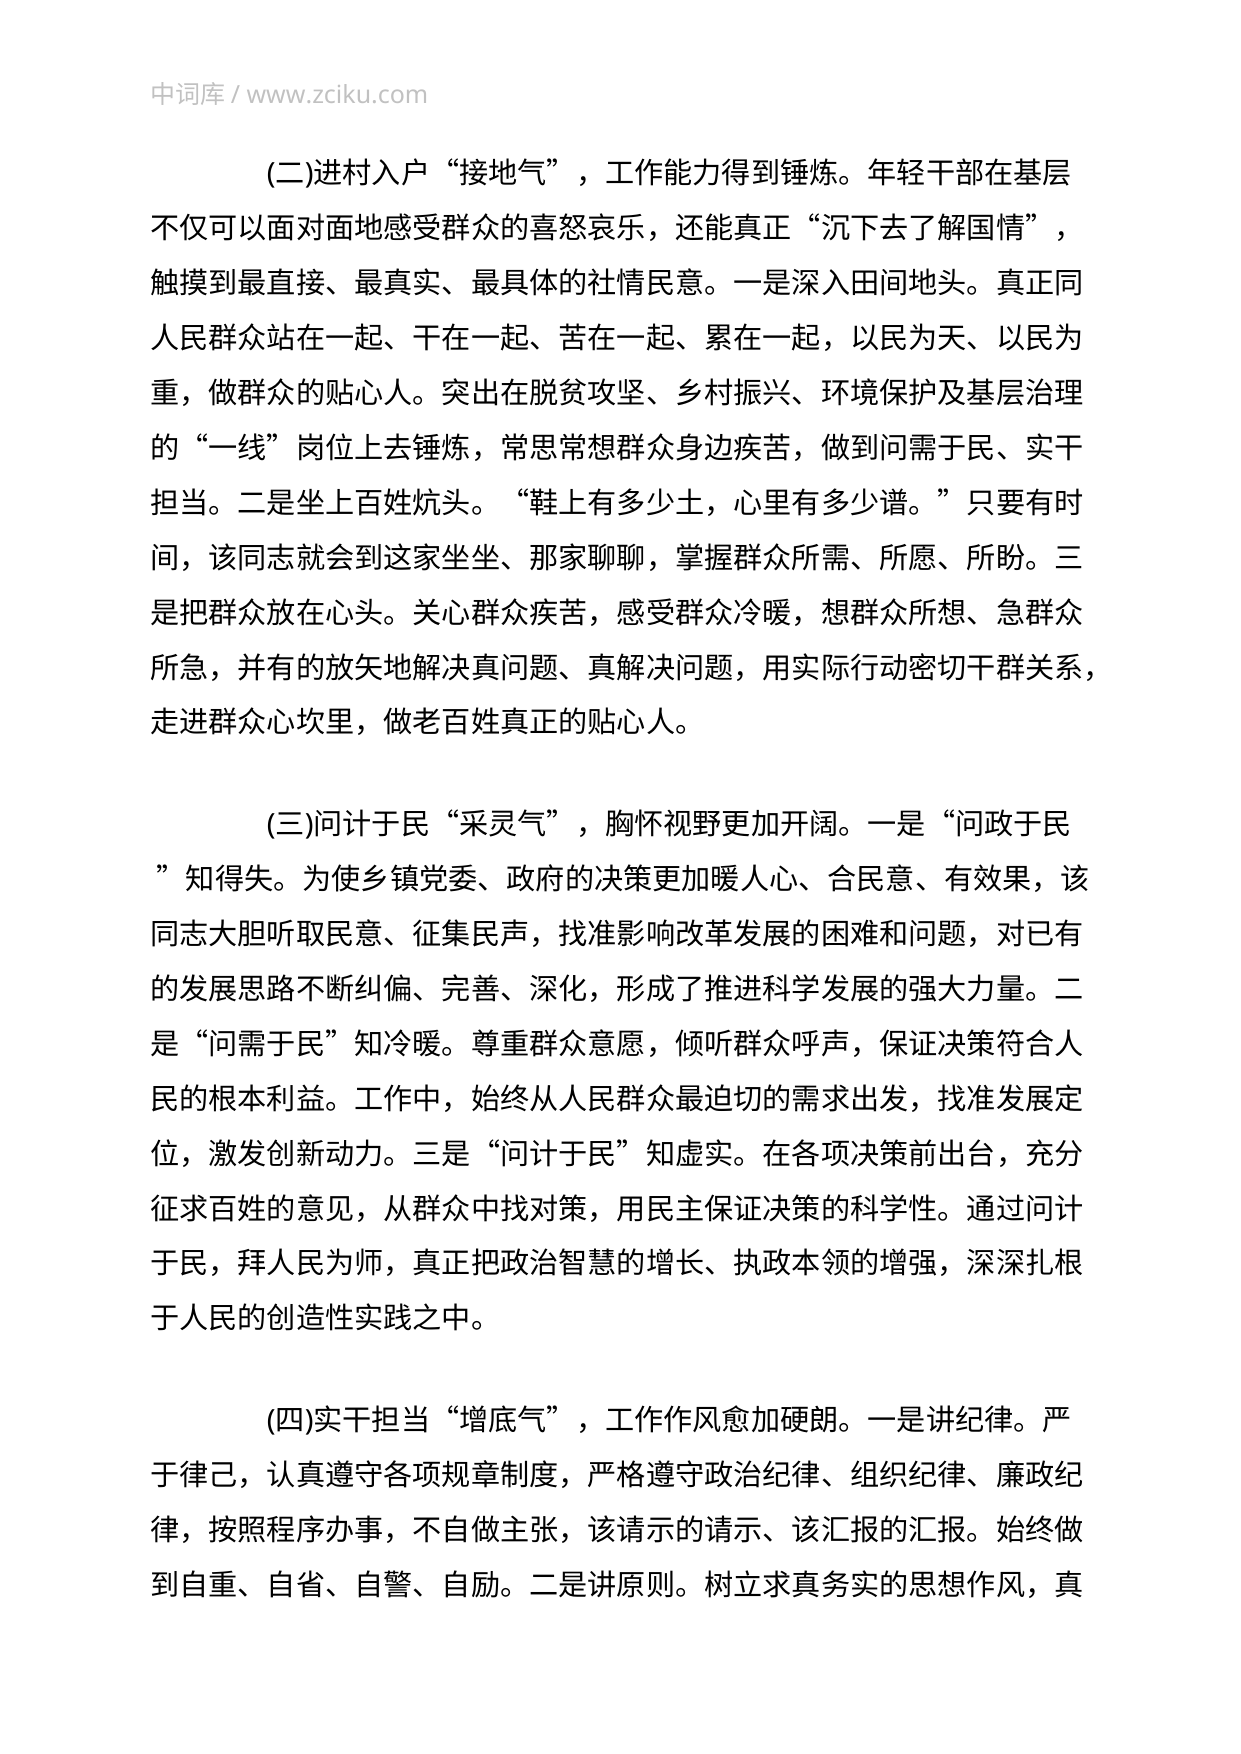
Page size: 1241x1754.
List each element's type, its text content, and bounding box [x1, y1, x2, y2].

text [150, 1397, 1090, 1604]
text (二)进村入户“接地气”，工作能力得到锤炼。年轻干部在基层不仅可以面对面地感受群众的喜怒哀乐，还能真正“沉下去了解国情”，触摸到最直接、最真实、最具体的社情民意。一是深入田间地头。真正同人民群众站在一起、干在一起、苦在一起、累在一起，以民为天、以民为重，做群众的贴心人。突出在脱贫攻坚、乡村振兴、环境保护及基层治理的“一线”岗位上去锤炼，常思常想群众身边疾苦，做到问需于民、实干担当。二是坐上百姓炕头。“鞋上有多少土，心里有多少谱。”只要有时间，该同志就会到这家坐坐、那家聊聊，掌握群众所需、所愿、所盼。三是把群众放在心头。关心群众疾苦，感受群众冷暖，想群众所想、急群众所急，并有的放矢地解决真问题、真解决问题，用实际行动密切干群关系，走进群众心坎里，做老百姓真正的贴心人。 [150, 150, 1090, 741]
text (三)问计于民“采灵气”，胸怀视野更加开阔。一是“问政于民 ”知得失。为使乡镇党委、政府的决策更加暖人心、合民意、有效果，该同志大胆听取民意、征集民声，找准影响改革发展的困难和问题，对已有的发展思路不断纠偏、完善、深化，形成了推进科学发展的强大力量。二是“问需于民”知冷暖。尊重群众意愿，倾听群众呼声，保证决策符合人民的根本利益。工作中，始终从人民群众最迫切的需求出发，找准发展定位，激发创新动力。三是“问计于民”知虚实。在各项决策前出台，充分征求百姓的意见，从群众中找对策，用民主保证决策的科学性。通过问计于民，拜人民为师，真正把政治智慧的增长、执政本领的增强，深深扎根于人民的创造性实践之中。 [150, 801, 1090, 1337]
